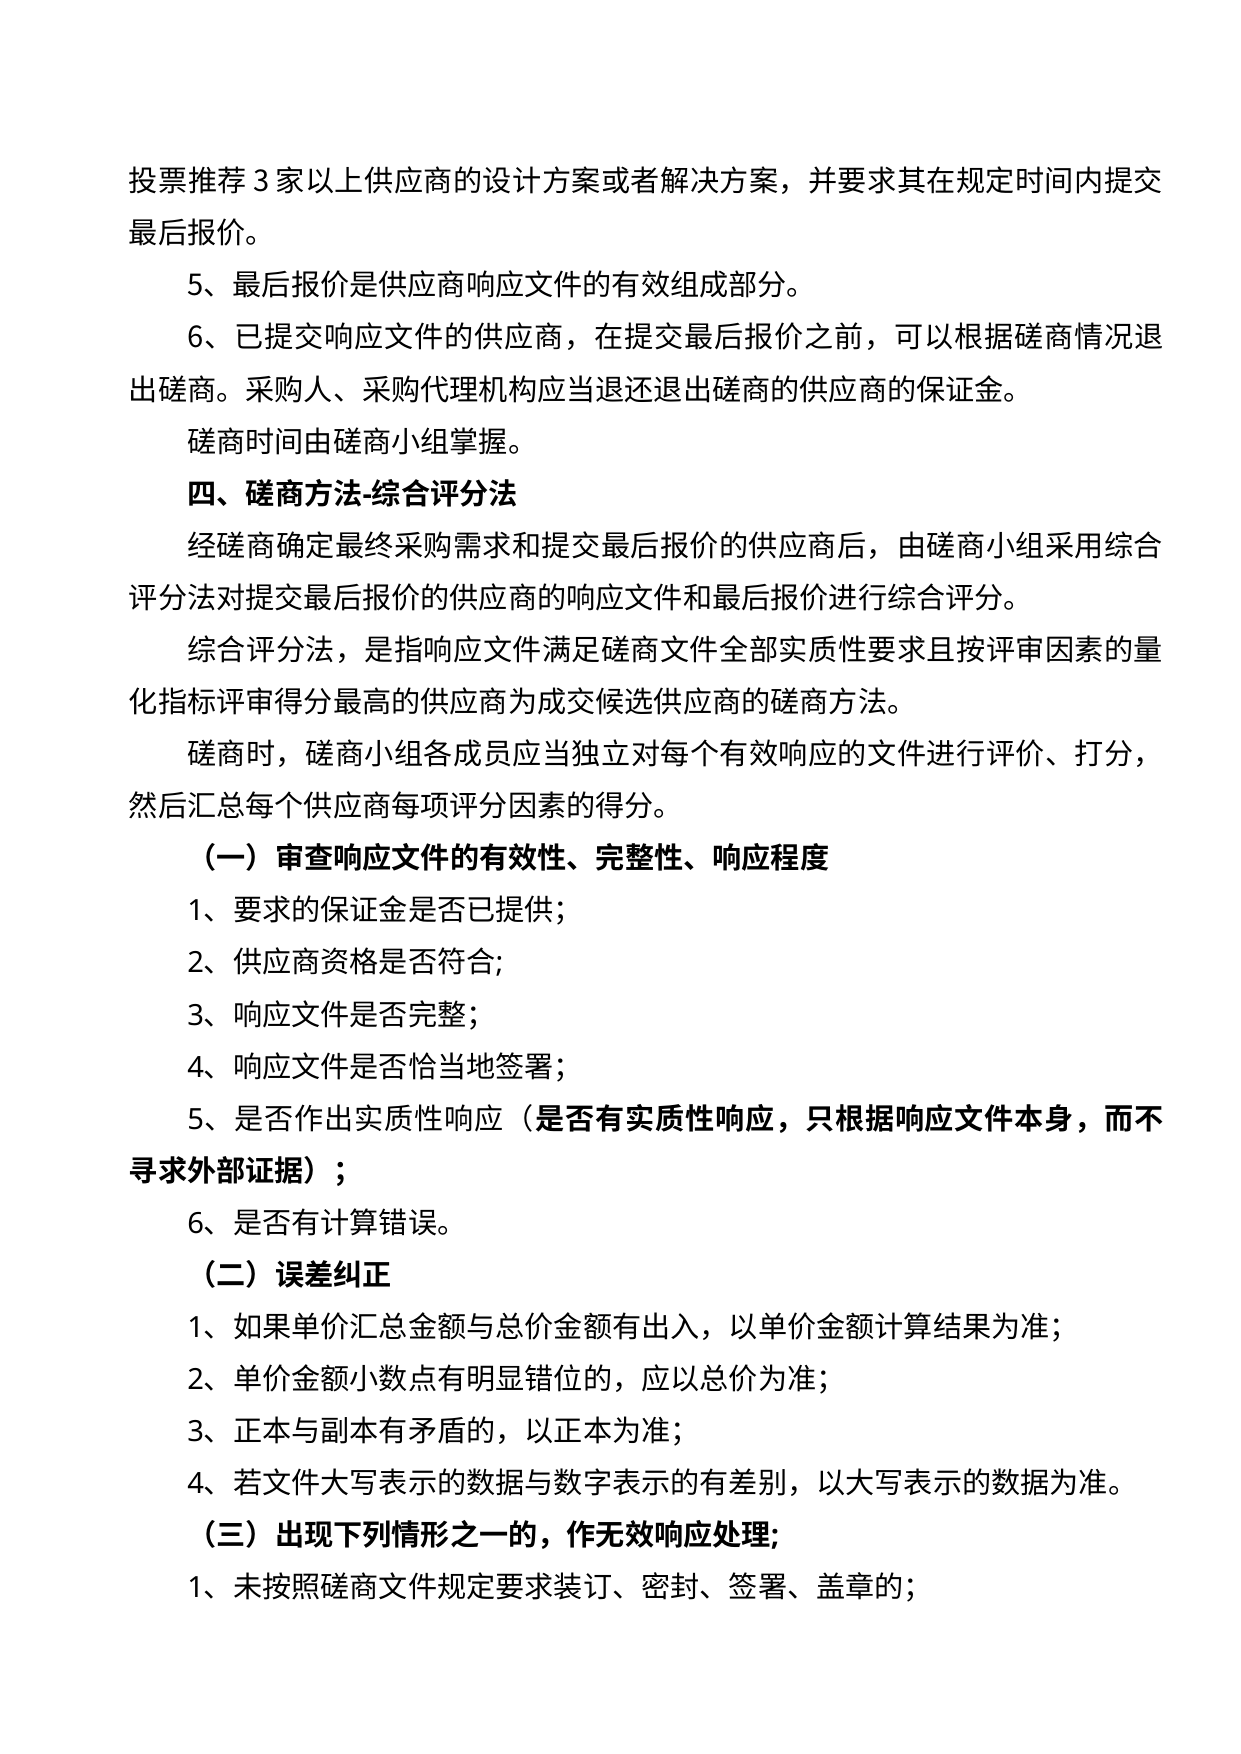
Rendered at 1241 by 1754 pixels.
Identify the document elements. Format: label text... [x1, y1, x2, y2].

text 1、要求的保证金是否已提供； [129, 879, 1164, 931]
text （二）误差纠正 [129, 1244, 1164, 1296]
text 4、若文件大写表示的数据与数字表示的有差别，以大写表示的数据为准。 [129, 1452, 1164, 1504]
text 经磋商确定最终采购需求和提交最后报价的供应商后，由磋商小组采用综合评分法对提交最后报价的供应商的响应文件和最后报价进行综合评分。 [129, 514, 1164, 619]
text 1、如果单价汇总金额与总价金额有出入，以单价金额计算结果为准； [129, 1296, 1164, 1348]
text 四、磋商方法-综合评分法 [129, 462, 1164, 514]
text 4、响应文件是否恰当地签署； [129, 1035, 1164, 1087]
text （一）审查响应文件的有效性、完整性、响应程度 [129, 827, 1164, 879]
text 1、未按照磋商文件规定要求装订、密封、签署、盖章的； [129, 1556, 1164, 1608]
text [129, 150, 1164, 254]
text 2、单价金额小数点有明显错位的，应以总价为准； [129, 1348, 1164, 1400]
text 综合评分法，是指响应文件满足磋商文件全部实质性要求且按评审因素的量化指标评审得分最高的供应商为成交候选供应商的磋商方法。 [129, 619, 1164, 723]
text 磋商时间由磋商小组掌握。 [129, 410, 1164, 462]
text 3、响应文件是否完整； [129, 983, 1164, 1035]
text 6、是否有计算错误。 [129, 1192, 1164, 1244]
text 5、最后报价是供应商响应文件的有效组成部分。 [129, 254, 1164, 306]
text （三）出现下列情形之一的，作无效响应处理; [129, 1504, 1164, 1556]
text 2、供应商资格是否符合; [129, 931, 1164, 983]
text 6、已提交响应文件的供应商，在提交最后报价之前，可以根据磋商情况退出磋商。采购人、采购代理机构应当退还退出磋商的供应商的保证金。 [129, 306, 1164, 410]
text 3、正本与副本有矛盾的，以正本为准； [129, 1400, 1164, 1452]
text 5、是否作出实质性响应（是否有实质性响应，只根据响应文件本身，而不寻求外部证据）； [129, 1087, 1164, 1192]
text 磋商时，磋商小组各成员应当独立对每个有效响应的文件进行评价、打分，然后汇总每个供应商每项评分因素的得分。 [129, 723, 1164, 827]
